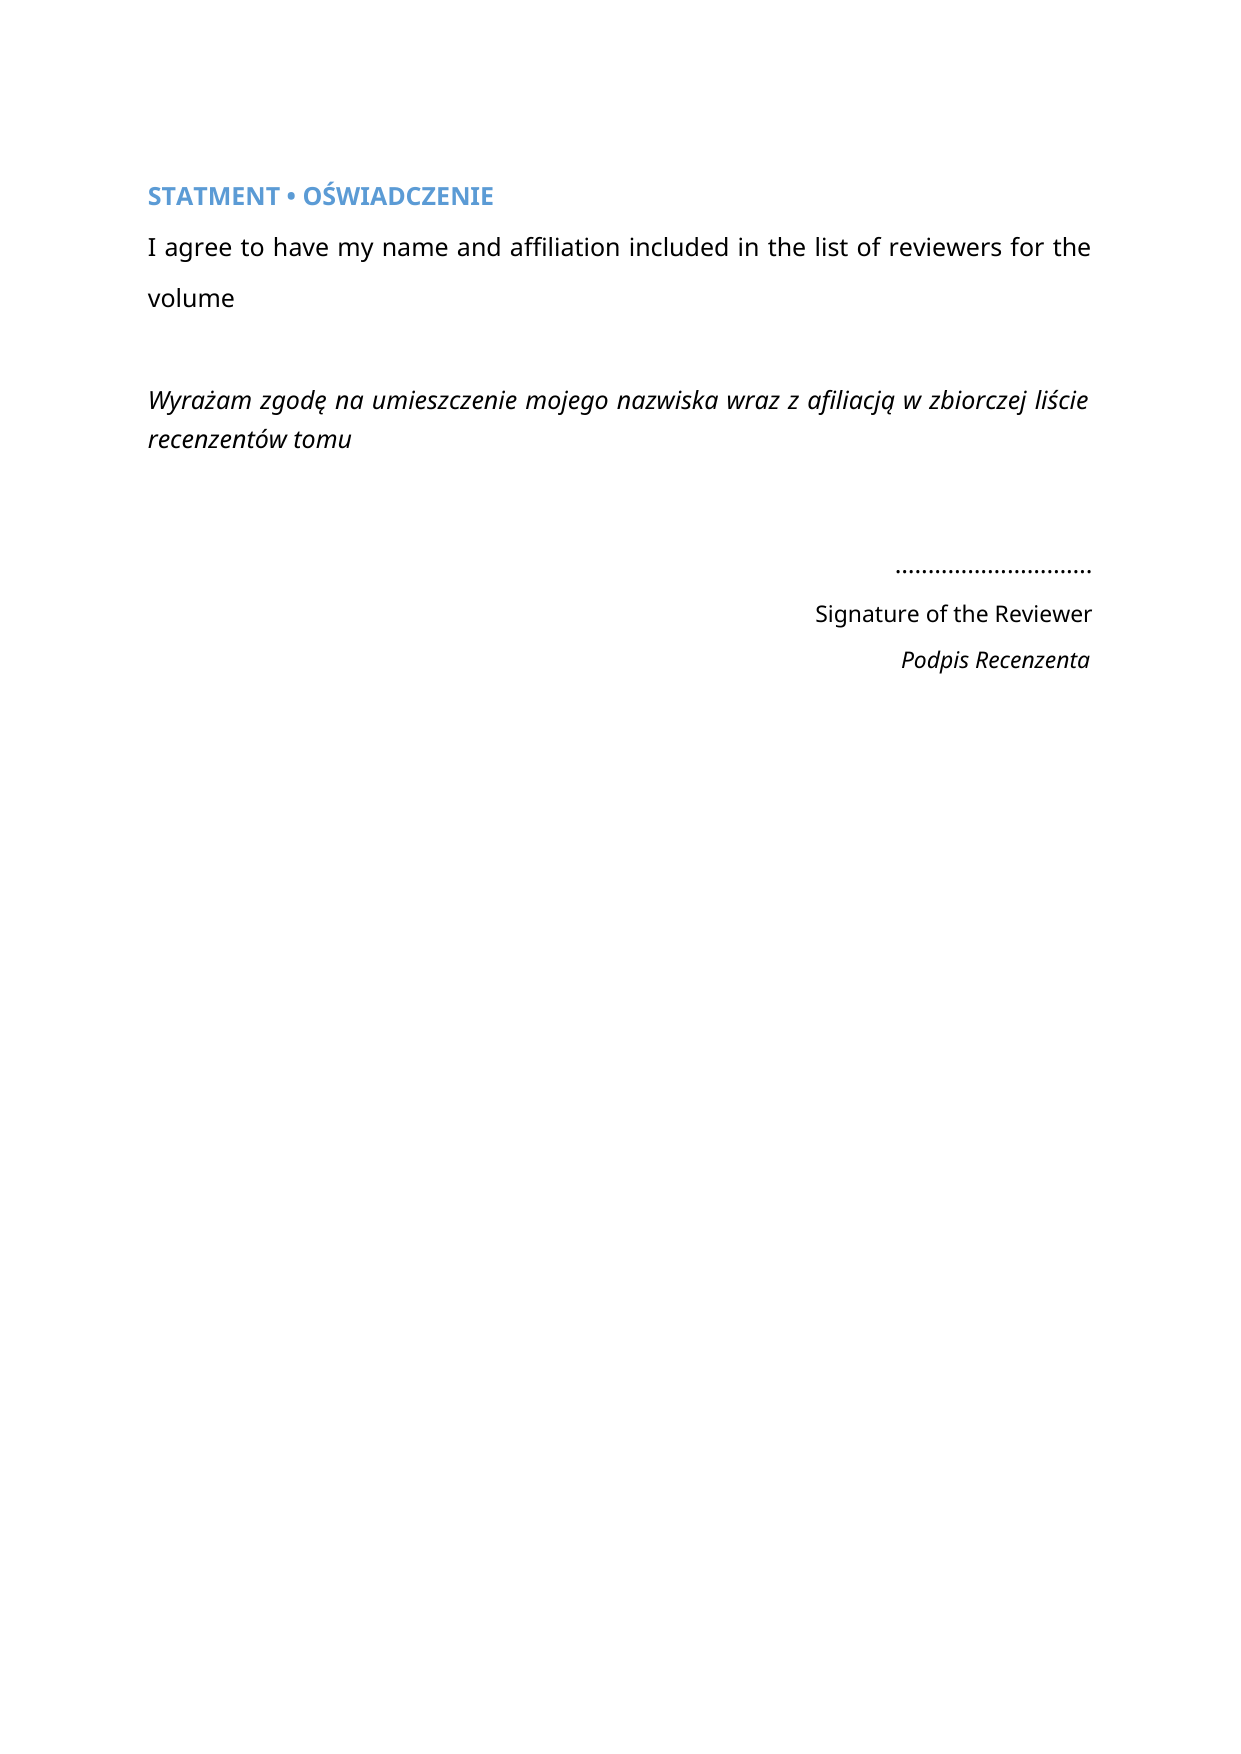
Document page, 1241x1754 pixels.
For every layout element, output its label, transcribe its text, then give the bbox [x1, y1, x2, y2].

text Podpis Recenzenta [738, 644, 1093, 676]
text I agree to have my name and affiliation included in the list of reviewers for the volume [148, 230, 1093, 315]
text STATMENT • OŚWIADCZENIE [148, 179, 1093, 213]
text Wyrażam zgodę na umieszczenie mojego nazwiska wraz z afiliacją w zbiorczej liście recenzentów tomu [148, 383, 1093, 456]
text …..……………………. [148, 546, 1093, 581]
text Signature of the Reviewer [148, 597, 1093, 629]
